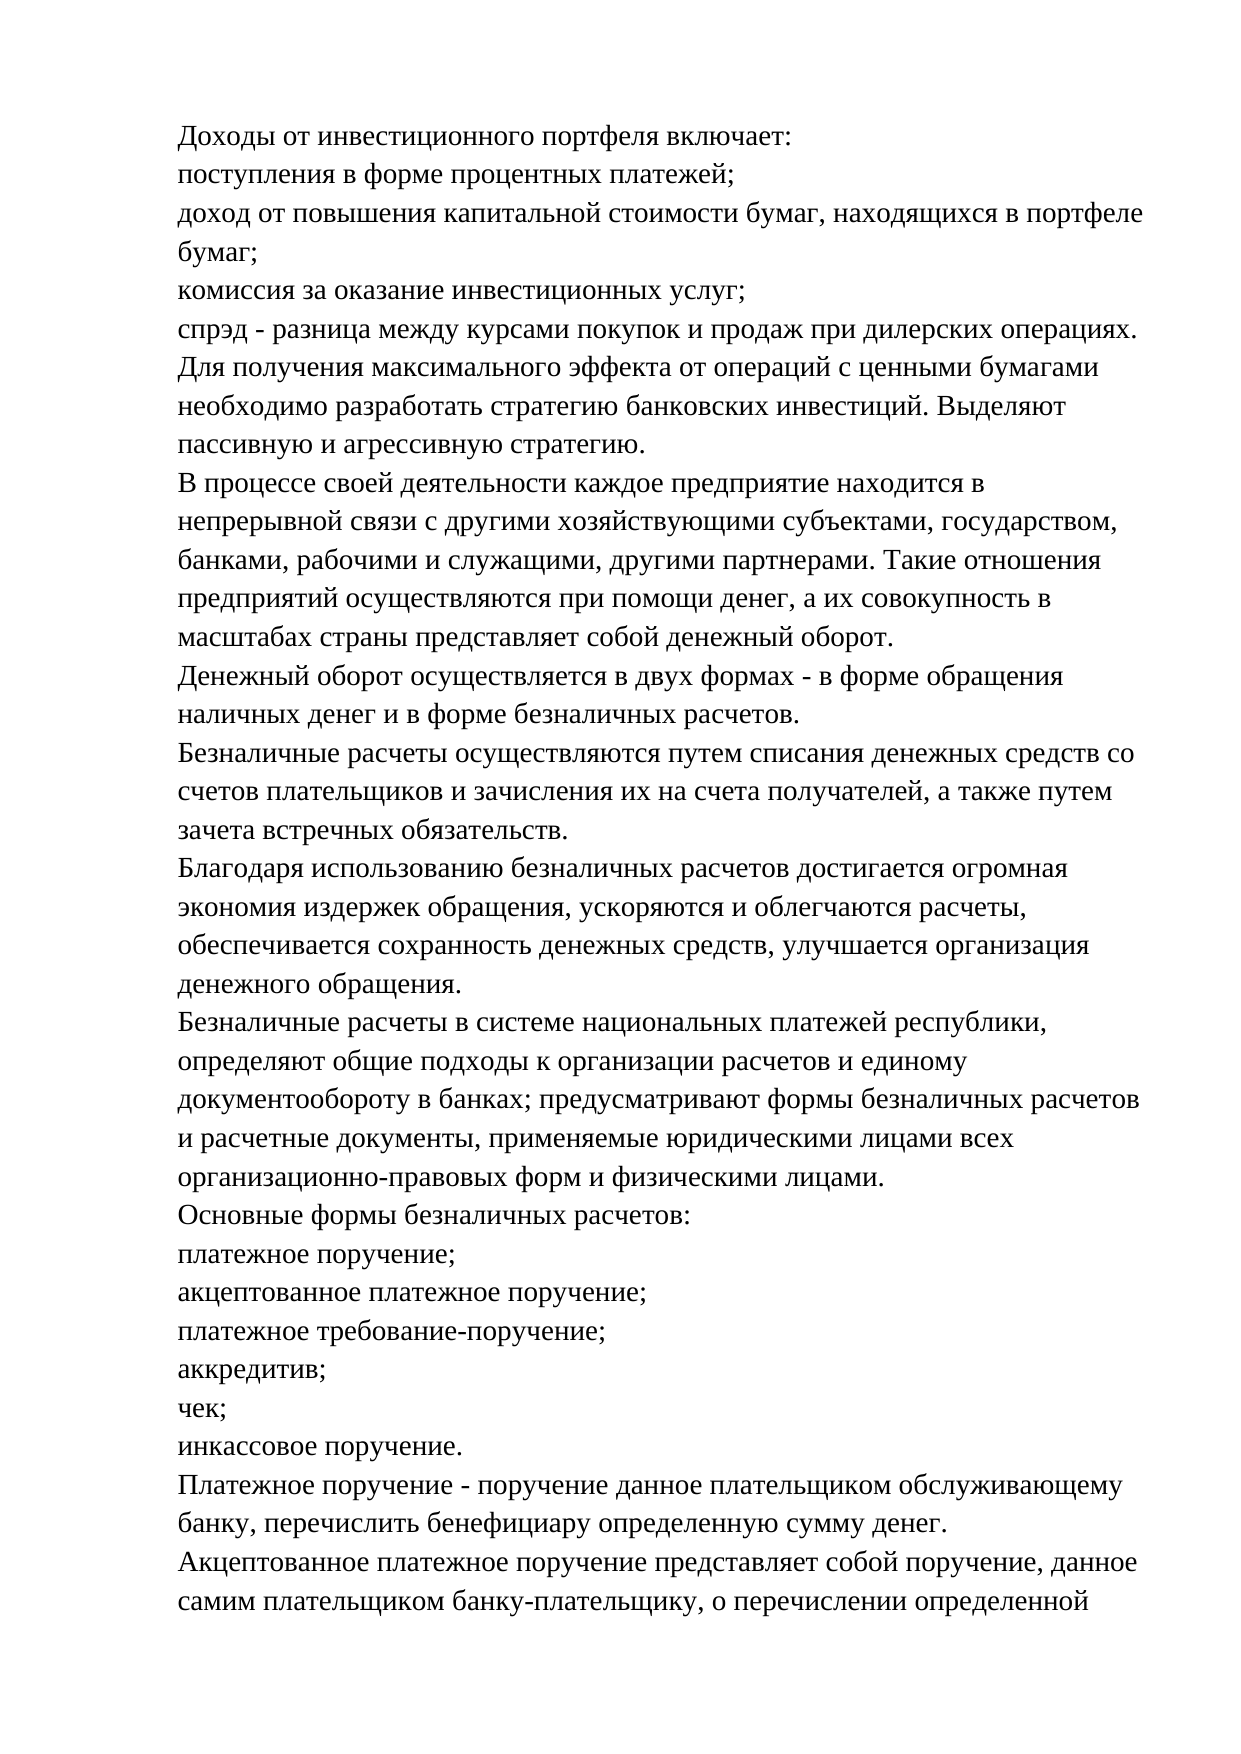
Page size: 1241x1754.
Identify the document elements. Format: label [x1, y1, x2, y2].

text [177, 118, 1152, 1616]
